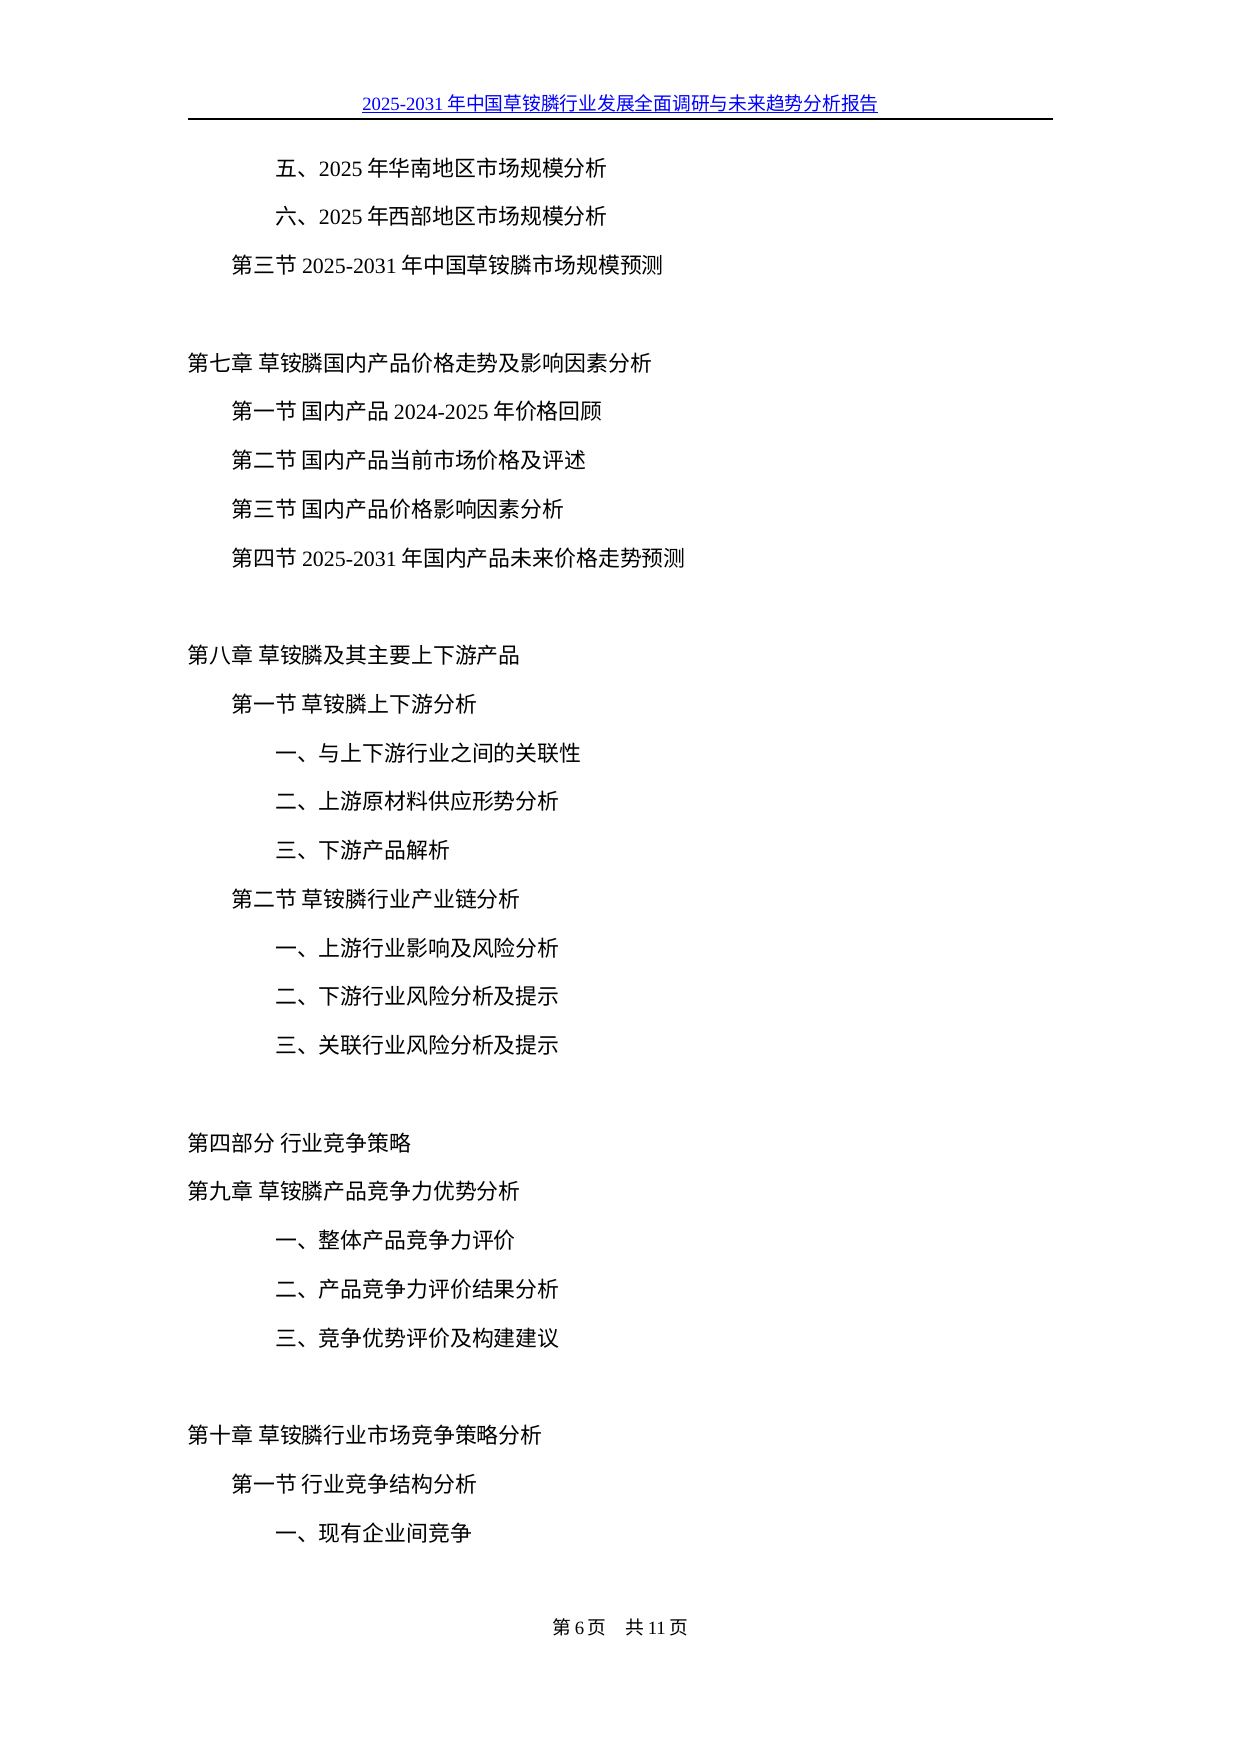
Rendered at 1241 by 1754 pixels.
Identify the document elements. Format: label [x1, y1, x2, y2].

text [187, 150, 1053, 1548]
